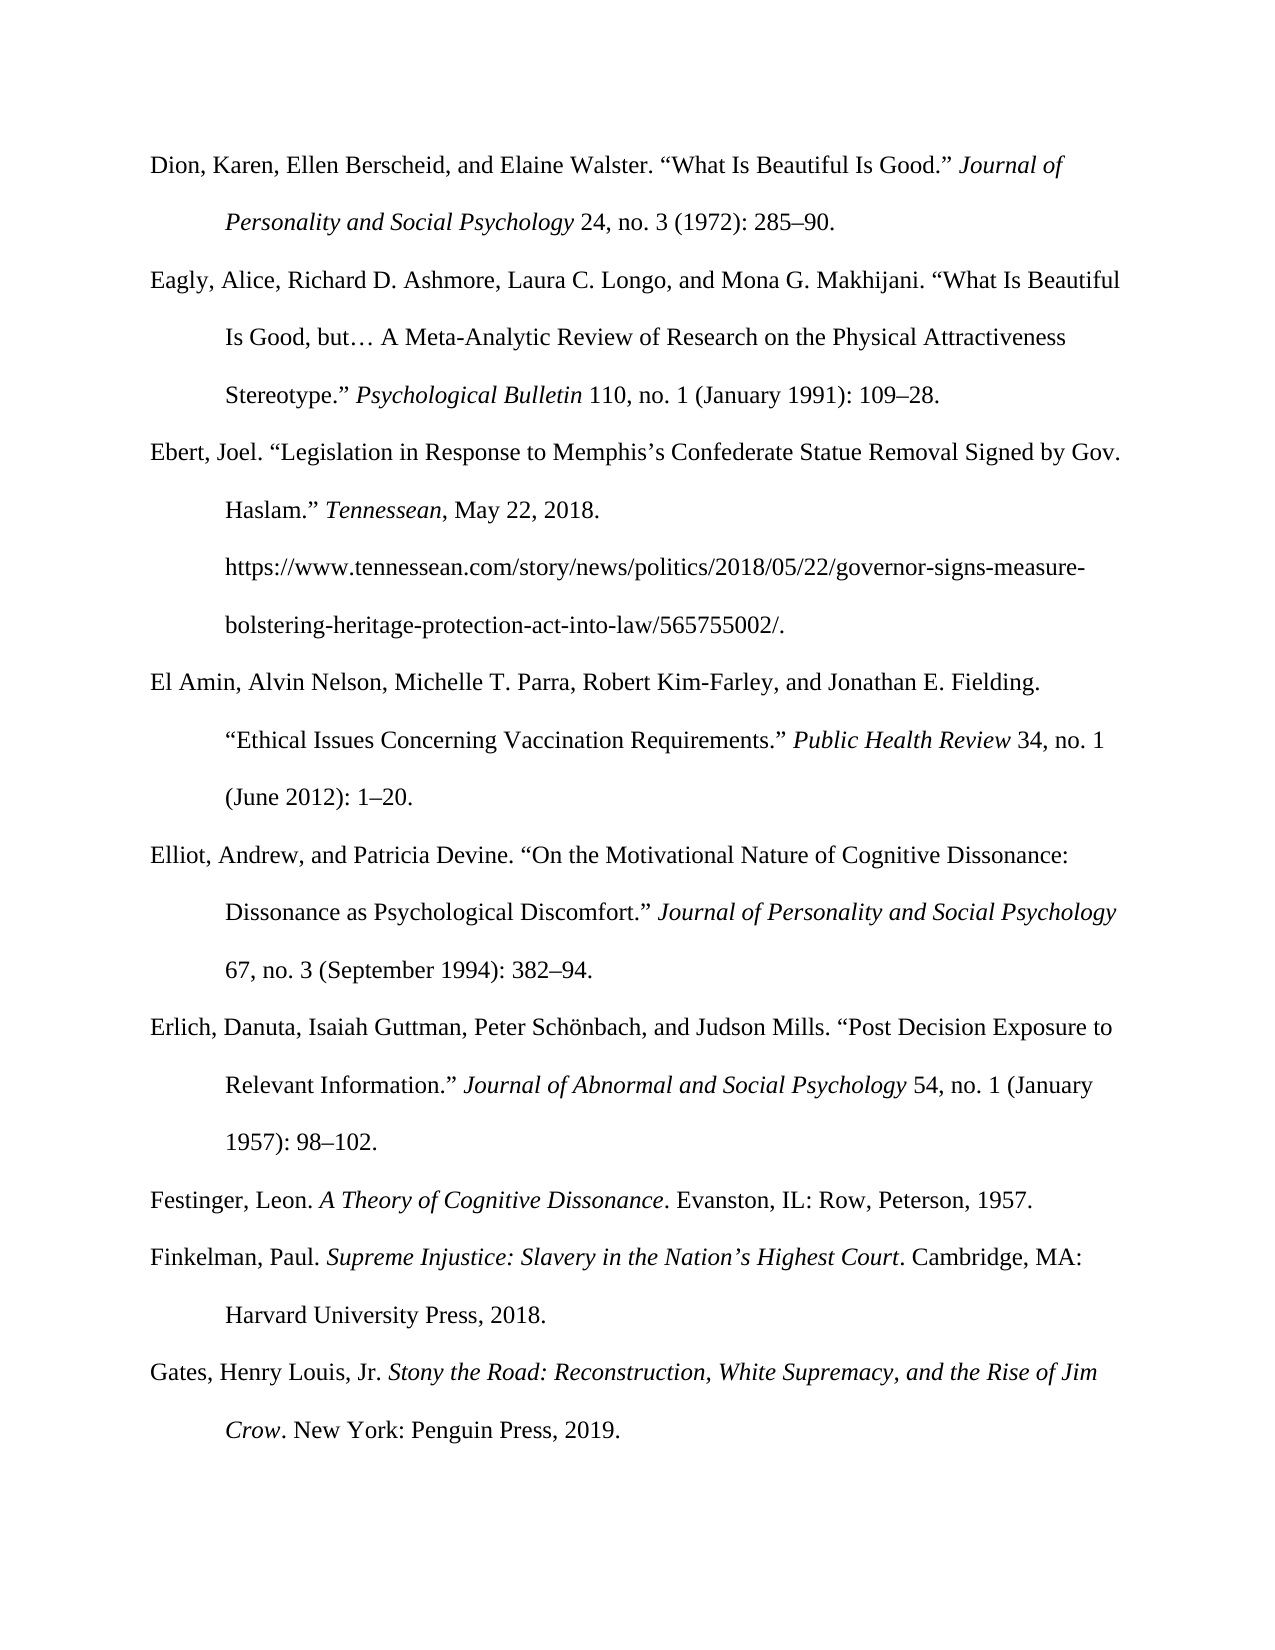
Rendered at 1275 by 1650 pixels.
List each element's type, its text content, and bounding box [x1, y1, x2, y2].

text Festinger, Leon. A Theory of Cognitive Dissonance. Evanston, IL: Row, Peterson, 1957. [150, 1185, 1125, 1214]
text El Amin, Alvin Nelson, Michelle T. Parra, Robert Kim-Farley, and Jonathan E. Fielding. “Ethical Issues Concerning Vaccination Requirements.” Public Health Review 34, no. 1 (June 2012): 1–20. [150, 667, 1125, 811]
text Elliot, Andrew, and Patricia Devine. “On the Motivational Nature of Cognitive Dissonance: Dissonance as Psychological Discomfort.” Journal of Personality and Social Psychology 67, no. 3 (September 1994): 382–94. [150, 840, 1125, 984]
text Gates, Henry Louis, Jr. Stony the Road: Reconstruction, White Supremacy, and the Rise of Jim Crow. New York: Penguin Press, 2019. [150, 1357, 1125, 1444]
text Ebert, Joel. “Legislation in Response to Memphis’s Confederate Statue Removal Signed by Gov. Haslam.” Tennessean, May 22, 2018. https://www.tennessean.com/story/news/politics/2018/05/22/governor-signs-measure-bolstering-heritage-protection-act-into-law/565755002/. [150, 437, 1125, 639]
text Erlich, Danuta, Isaiah Guttman, Peter Schönbach, and Judson Mills. “Post Decision Exposure to Relevant Information.” Journal of Abnormal and Social Psychology 54, no. 1 (January 1957): 98–102. [150, 1012, 1125, 1156]
text Dion, Karen, Ellen Berscheid, and Elaine Walster. “What Is Beautiful Is Good.” Journal of Personality and Social Psychology 24, no. 3 (1972): 285–90. [150, 150, 1125, 236]
text Eagly, Alice, Richard D. Ashmore, Laura C. Longo, and Mona G. Makhijani. “What Is Beautiful Is Good, but… A Meta-Analytic Review of Research on the Physical Attractiveness Stereotype.” Psychological Bulletin 110, no. 1 (January 1991): 109–28. [150, 265, 1125, 409]
text Finkelman, Paul. Supreme Injustice: Slavery in the Nation’s Highest Court. Cambridge, MA: Harvard University Press, 2018. [150, 1242, 1125, 1329]
